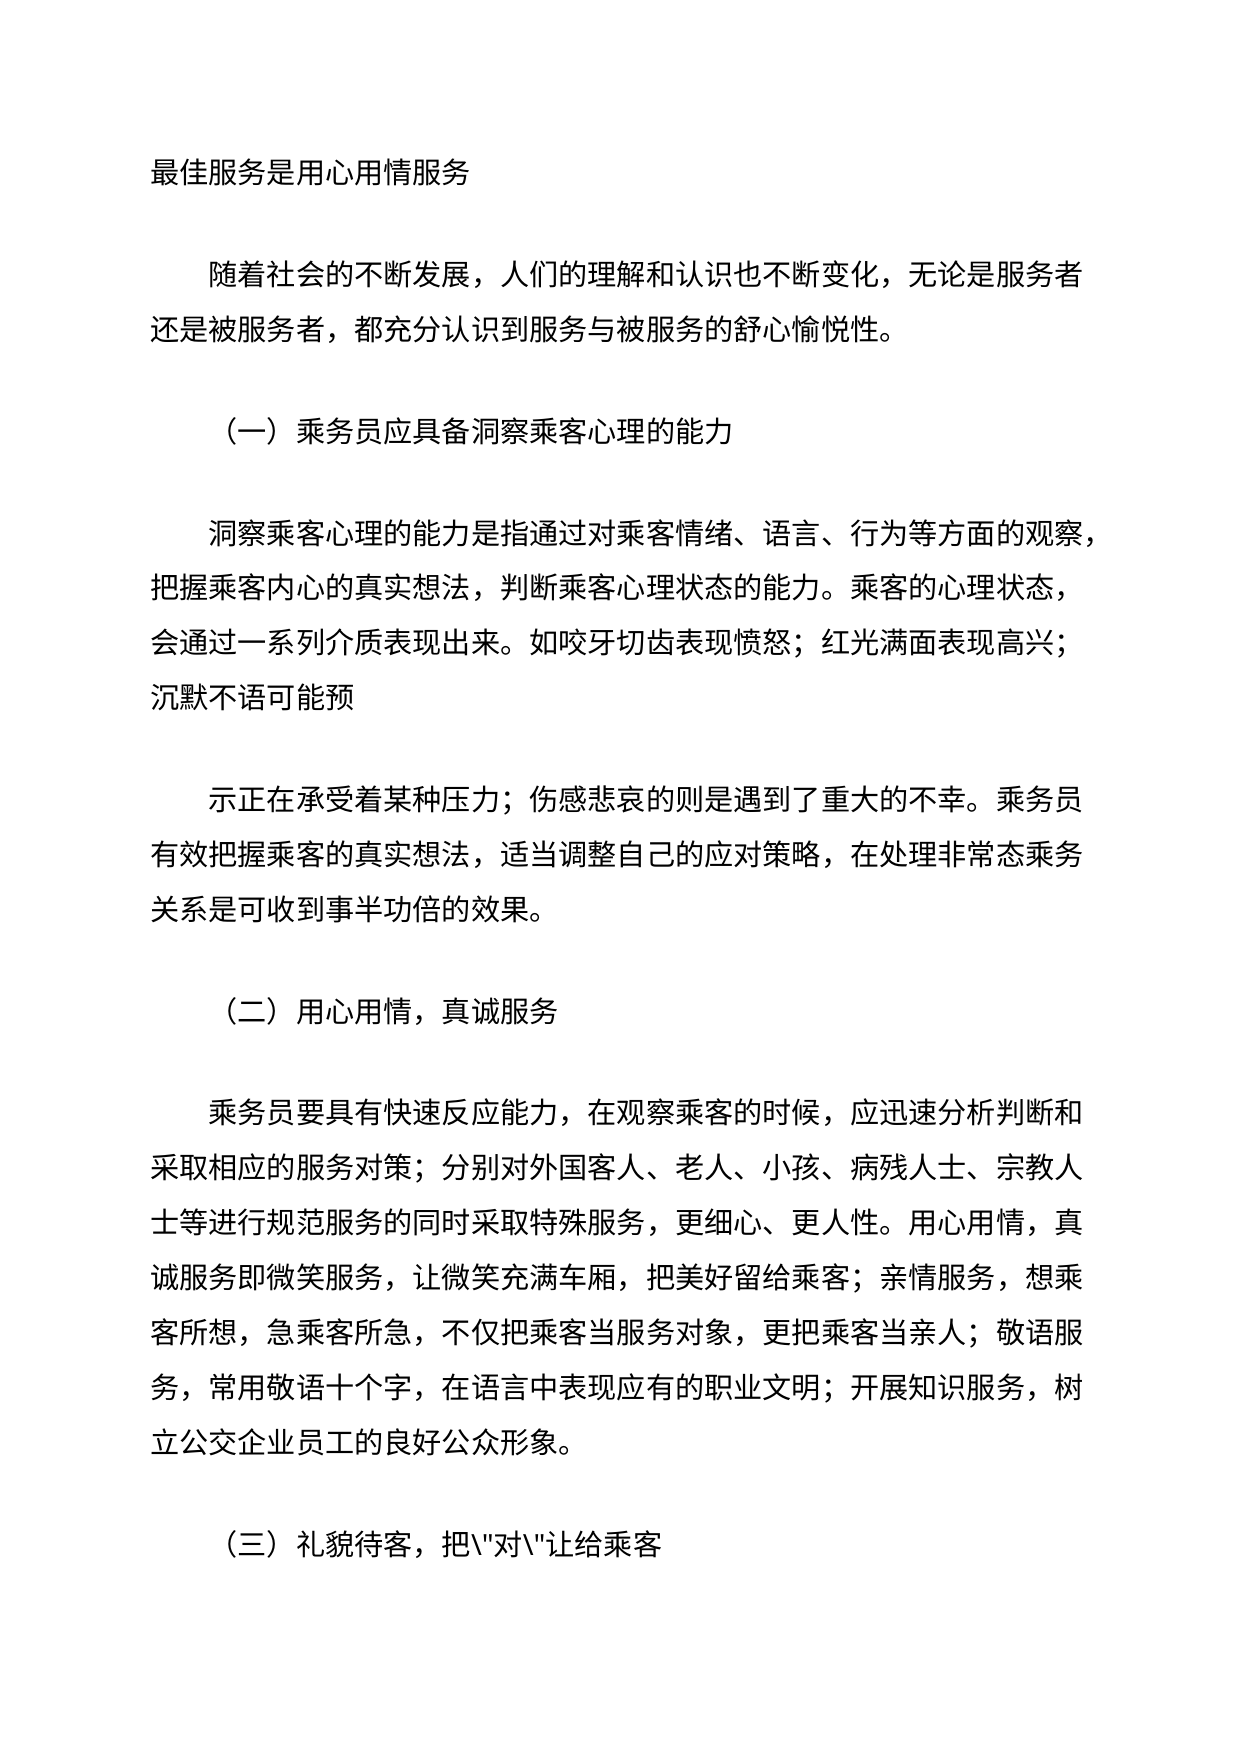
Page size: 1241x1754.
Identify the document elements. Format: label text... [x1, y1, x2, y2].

text （二）用心用情，真诚服务 [150, 988, 1090, 1031]
text 洞察乘客心理的能力是指通过对乘客情绪、语言、行为等方面的观察，把握乘客内心的真实想法，判断乘客心理状态的能力。乘客的心理状态，会通过一系列介质表现出来。如咬牙切齿表现愤怒；红光满面表现高兴；沉默不语可能预 [150, 510, 1090, 717]
text 乘务员要具有快速反应能力，在观察乘客的时候，应迅速分析判断和采取相应的服务对策；分别对外国客人、老人、小孩、病残人士、宗教人士等进行规范服务的同时采取特殊服务，更细心、更人性。用心用情，真诚服务即微笑服务，让微笑充满车厢，把美好留给乘客；亲情服务，想乘客所想，急乘客所急，不仅把乘客当服务对象，更把乘客当亲人；敬语服务，常用敬语十个字，在语言中表现应有的职业文明；开展知识服务，树立公交企业员工的良好公众形象。 [150, 1090, 1090, 1462]
text 随着社会的不断发展，人们的理解和认识也不断变化，无论是服务者还是被服务者，都充分认识到服务与被服务的舒心愉悦性。 [150, 252, 1090, 349]
text 示正在承受着某种压力；伤感悲哀的则是遇到了重大的不幸。乘务员有效把握乘客的真实想法，适当调整自己的应对策略，在处理非常态乘务关系是可收到事半功倍的效果。 [150, 777, 1090, 929]
text （三）礼貌待客，把\"对\"让给乘客 [150, 1521, 1090, 1563]
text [150, 150, 1090, 192]
text （一）乘务员应具备洞察乘客心理的能力 [150, 408, 1090, 451]
